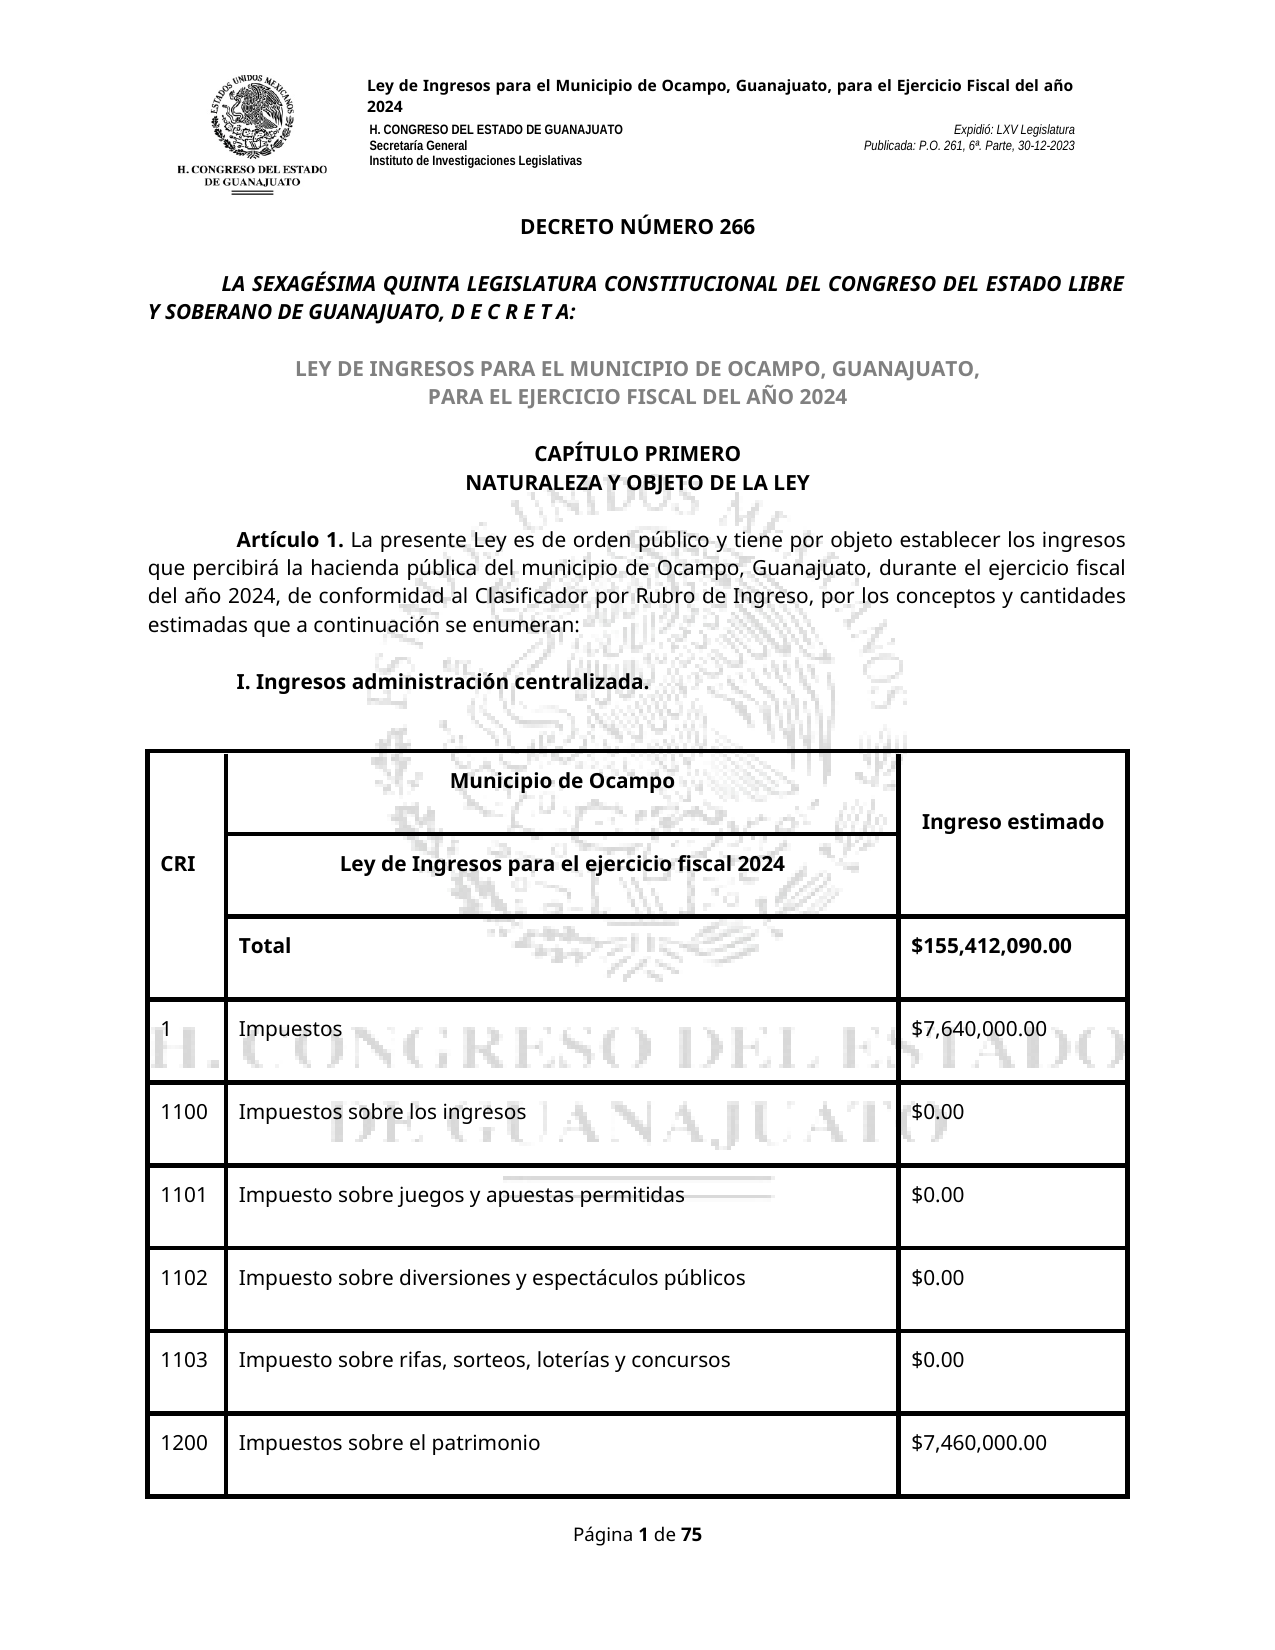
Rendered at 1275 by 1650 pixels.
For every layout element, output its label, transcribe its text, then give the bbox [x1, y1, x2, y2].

table_cell Total [228, 919, 896, 997]
text DECRETO NÚMERO 266 [148, 212, 1127, 240]
text CAPÍTULO PRIMERO [148, 439, 1127, 468]
text LEY DE INGRESOS PARA EL MUNICIPIO DE OCAMPO, GUANAJUATO, [148, 354, 1127, 382]
table_cell 1100 [150, 1085, 224, 1163]
text I. Ingresos administración centralizada. [148, 667, 1127, 695]
table_cell 1101 [150, 1168, 224, 1246]
table_cell Impuestos sobre el patrimonio [228, 1416, 896, 1494]
text PARA EL EJERCICIO FISCAL DEL AÑO 2024 [148, 382, 1127, 411]
table_header Municipio de Ocampo [228, 753, 899, 832]
table_cell $155,412,090.00 [901, 919, 1125, 997]
text NATURALEZA Y OBJETO DE LA LEY [148, 468, 1127, 496]
table_cell Impuestos [228, 1002, 896, 1080]
table_cell $0.00 [901, 1085, 1125, 1163]
table_cell Impuesto sobre diversiones y espectáculos públicos [228, 1250, 896, 1328]
table_cell $7,640,000.00 [901, 1002, 1125, 1080]
table_cell $0.00 [901, 1333, 1125, 1411]
table_cell $0.00 [901, 1250, 1125, 1328]
table_cell Impuestos sobre los ingresos [228, 1085, 896, 1163]
table_cell $7,460,000.00 [901, 1416, 1125, 1494]
table_cell 1200 [150, 1416, 224, 1494]
table_cell 1 [150, 1002, 224, 1080]
table_header CRI [150, 753, 226, 997]
table_cell Impuesto sobre rifas, sorteos, loterías y concursos [228, 1333, 896, 1411]
table_header Ingreso estimado [901, 753, 1125, 914]
picture [177, 75, 327, 201]
table_cell $0.00 [901, 1168, 1125, 1246]
table_cell Impuesto sobre juegos y apuestas permitidas [228, 1168, 896, 1246]
table_cell Ley de Ingresos para el ejercicio fiscal 2024 [228, 836, 896, 914]
text LA SEXAGÉSIMA QUINTA LEGISLATURA CONSTITUCIONAL DEL CONGRESO DEL ESTADO LIBRE Y SOBERANO DE GUANAJUATO, D E C R E T A: [148, 269, 1127, 326]
table_cell 1102 [150, 1250, 224, 1328]
text Artículo 1. La presente Ley es de orden público y tiene por objeto establecer los ingresos que percibirá la hacienda pública del municipio de Ocampo, Guanajuato, durante el ejercicio fiscal del año 2024, de conformidad al Clasificador por Rubro de Ingreso, por los conceptos y cantidades estimadas que a continuación se enumeran: [148, 525, 1127, 638]
table_cell 1103 [150, 1333, 224, 1411]
